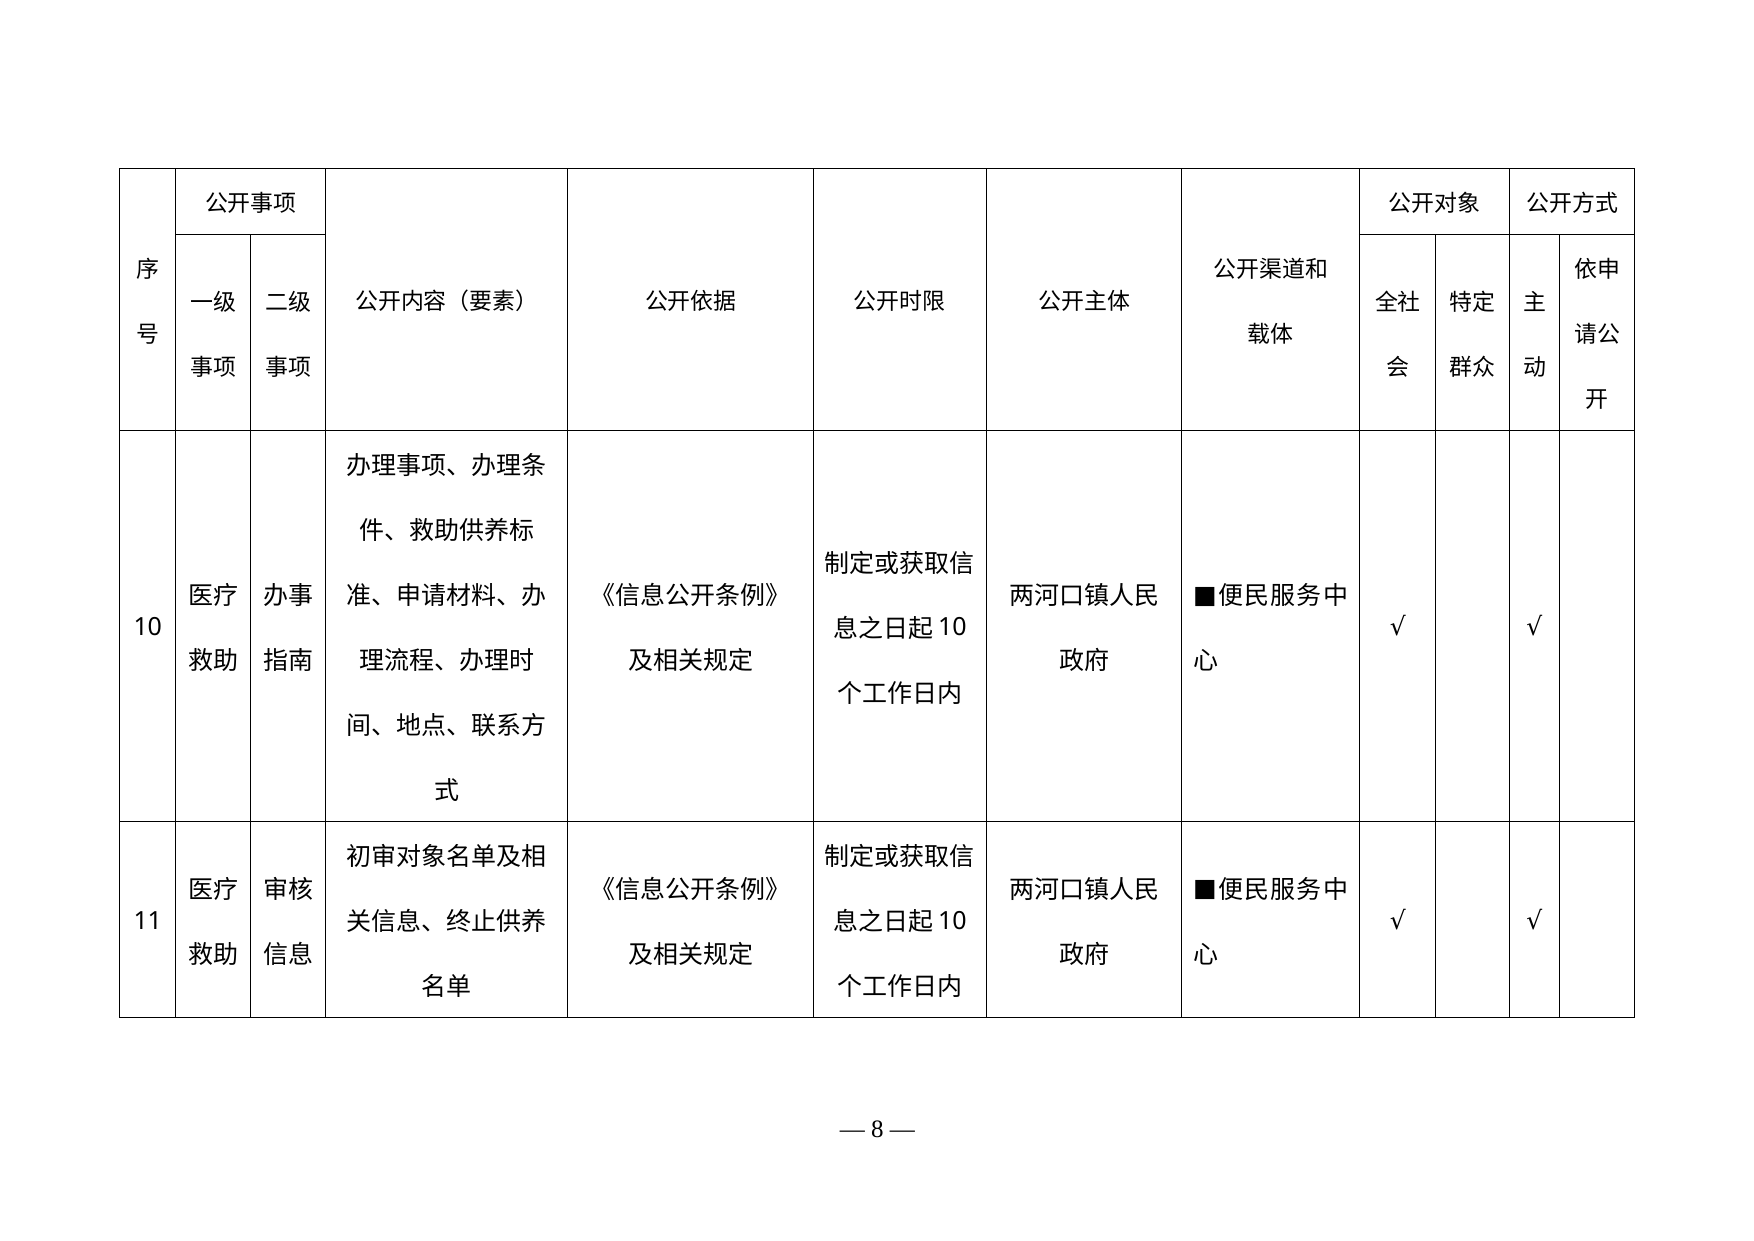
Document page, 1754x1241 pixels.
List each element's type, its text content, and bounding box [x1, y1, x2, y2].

table_cell [1436, 822, 1509, 1017]
table_cell 二级事项 [251, 235, 325, 430]
table_header 公开方式 [1510, 169, 1634, 234]
table_cell √ [1510, 822, 1559, 1017]
table_cell 11 [120, 822, 175, 1017]
table_cell √ [1360, 431, 1435, 821]
table_header 公开时限 [814, 169, 986, 430]
table_header 公开依据 [568, 169, 813, 430]
table_cell [1436, 431, 1509, 821]
table_cell 审核信息 [251, 822, 325, 1017]
table_cell [1560, 431, 1634, 821]
table_cell √ [1360, 822, 1435, 1017]
table_header 序号 [120, 169, 175, 430]
table_cell [1560, 822, 1634, 1017]
table_header 公开渠道和 载体 [1182, 169, 1359, 430]
table_cell 两河口镇人民政府 [987, 431, 1181, 821]
table_header 公开对象 [1360, 169, 1509, 234]
table_header 公开内容（要素） [326, 169, 567, 430]
table_cell 10 [120, 431, 175, 821]
table_cell 办理事项、办理条件、救助供养标准、申请材料、办理流程、办理时间、地点、联系方式 [326, 431, 567, 821]
table_cell 特定群众 [1436, 235, 1509, 430]
table_header 公开事项 [176, 169, 325, 234]
table_header 公开主体 [987, 169, 1181, 430]
table_cell ■便民服务中心 [1182, 431, 1359, 821]
table_cell 制定或获取信息之日起10个工作日内 [814, 822, 986, 1017]
table_cell 《信息公开条例》及相关规定 [568, 822, 813, 1017]
table_cell 初审对象名单及相关信息、终止供养名单 [326, 822, 567, 1017]
table_cell 主动 [1510, 235, 1559, 430]
table_cell 医疗救助 [176, 431, 250, 821]
table_cell 依申请公开 [1560, 235, 1634, 430]
table_cell 办事指南 [251, 431, 325, 821]
table_cell √ [1510, 431, 1559, 821]
table_cell 医疗救助 [176, 822, 250, 1017]
table_cell 全社会 [1360, 235, 1435, 430]
table_cell 《信息公开条例》及相关规定 [568, 431, 813, 821]
table_cell 制定或获取信息之日起10个工作日内 [814, 431, 986, 821]
table_cell 两河口镇人民政府 [987, 822, 1181, 1017]
table_cell ■便民服务中心 [1182, 822, 1359, 1017]
table_cell 一级事项 [176, 235, 250, 430]
